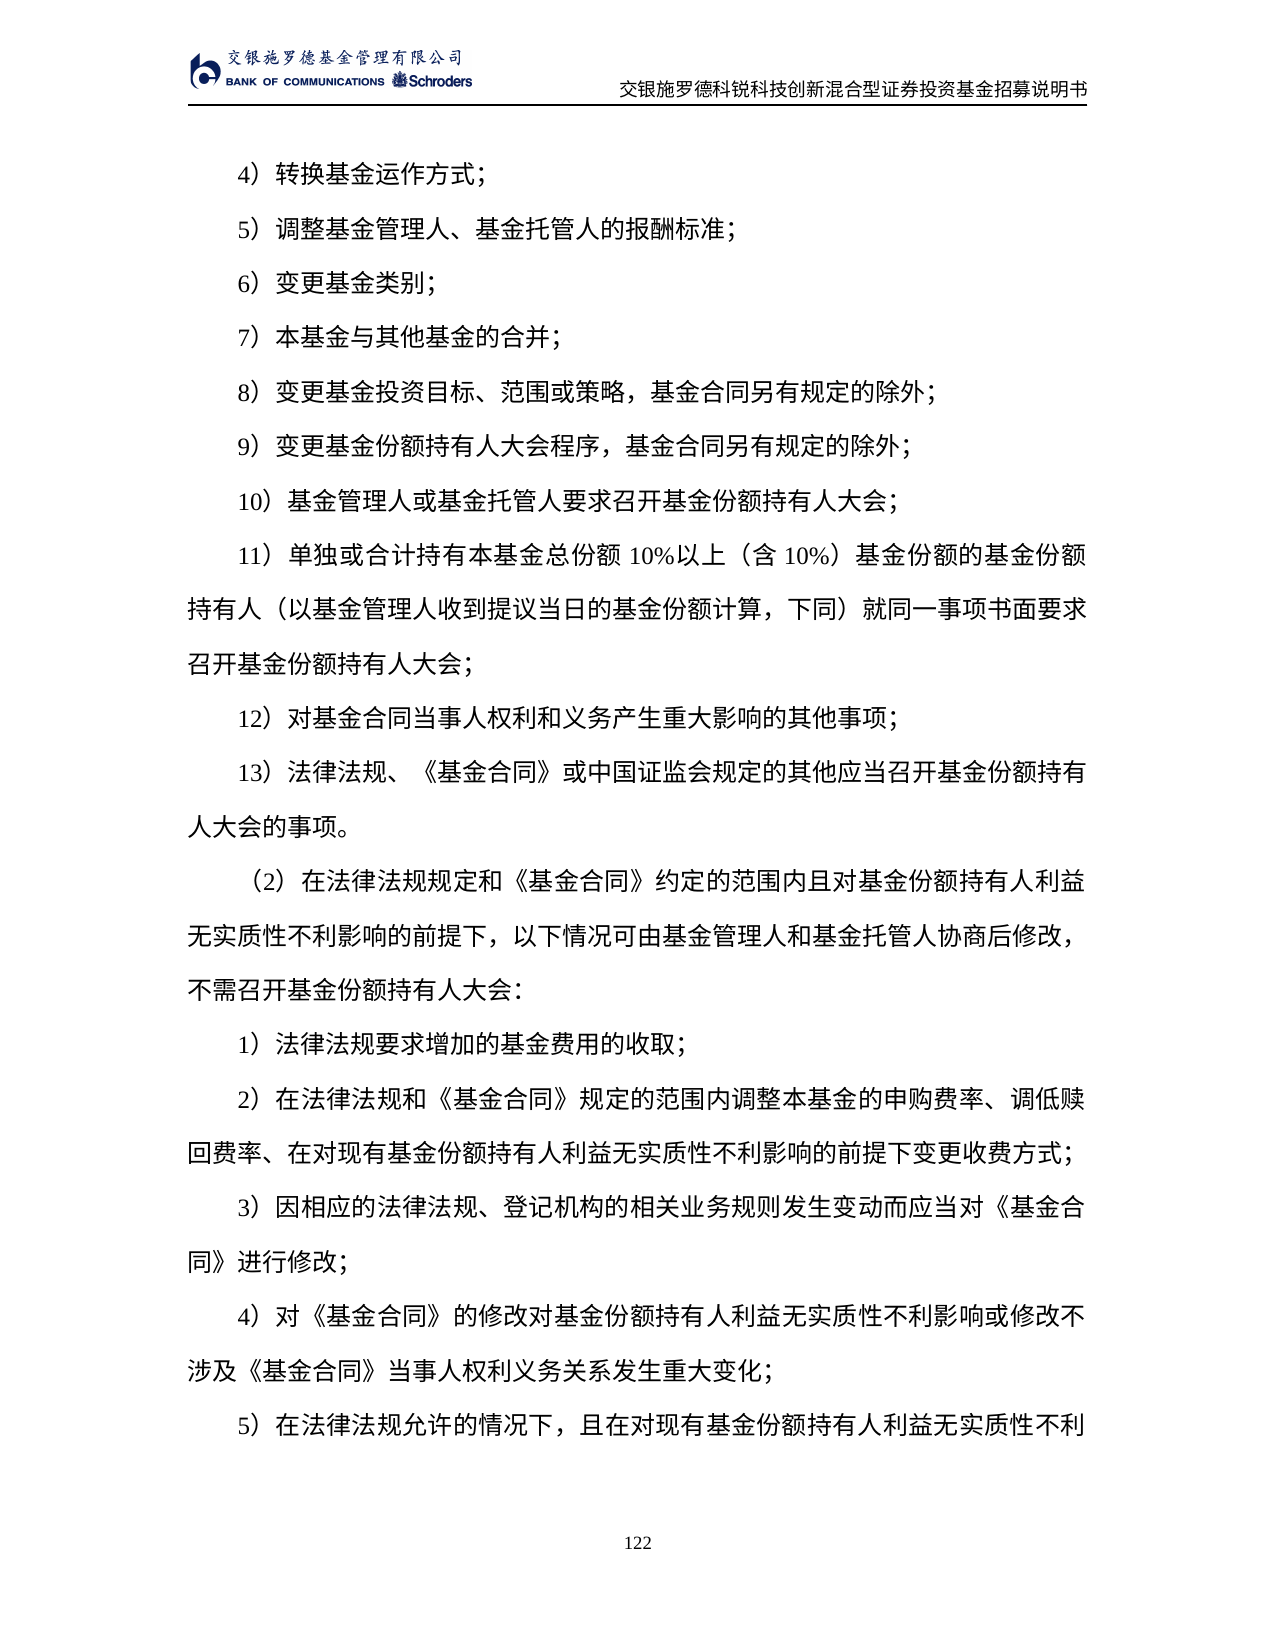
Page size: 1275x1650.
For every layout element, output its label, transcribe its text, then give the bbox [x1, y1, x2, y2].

text 13）法律法规、《基金合同》或中国证监会规定的其他应当召开基金份额持有人大会的事项。 [187, 753, 1087, 843]
text 5）调整基金管理人、基金托管人的报酬标准； [187, 209, 1087, 245]
text 6）变更基金类别； [187, 263, 1087, 300]
text 10）基金管理人或基金托管人要求召开基金份额持有人大会； [187, 481, 1087, 517]
text 2）在法律法规和《基金合同》规定的范围内调整本基金的申购费率、调低赎回费率、在对现有基金份额持有人利益无实质性不利影响的前提下变更收费方式； [187, 1079, 1087, 1170]
text 1）法律法规要求增加的基金费用的收取； [187, 1025, 1087, 1061]
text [187, 1405, 1087, 1442]
text 3）因相应的法律法规、登记机构的相关业务规则发生变动而应当对《基金合同》进行修改； [187, 1188, 1087, 1278]
text （2）在法律法规规定和《基金合同》约定的范围内且对基金份额持有人利益无实质性不利影响的前提下，以下情况可由基金管理人和基金托管人协商后修改，不需召开基金份额持有人大会： [187, 862, 1087, 1007]
text 11）单独或合计持有本基金总份额10%以上（含10%）基金份额的基金份额持有人（以基金管理人收到提议当日的基金份额计算，下同）就同一事项书面要求召开基金份额持有人大会； [187, 535, 1087, 680]
text 4）转换基金运作方式； [187, 155, 1087, 191]
picture [190, 50, 472, 89]
text 7）本基金与其他基金的合并； [187, 318, 1087, 354]
text 4）对《基金合同》的修改对基金份额持有人利益无实质性不利影响或修改不涉及《基金合同》当事人权利义务关系发生重大变化； [187, 1297, 1087, 1387]
text 8）变更基金投资目标、范围或策略，基金合同另有规定的除外； [187, 372, 1087, 408]
text 12）对基金合同当事人权利和义务产生重大影响的其他事项； [187, 698, 1087, 735]
text 9）变更基金份额持有人大会程序，基金合同另有规定的除外； [187, 427, 1087, 463]
